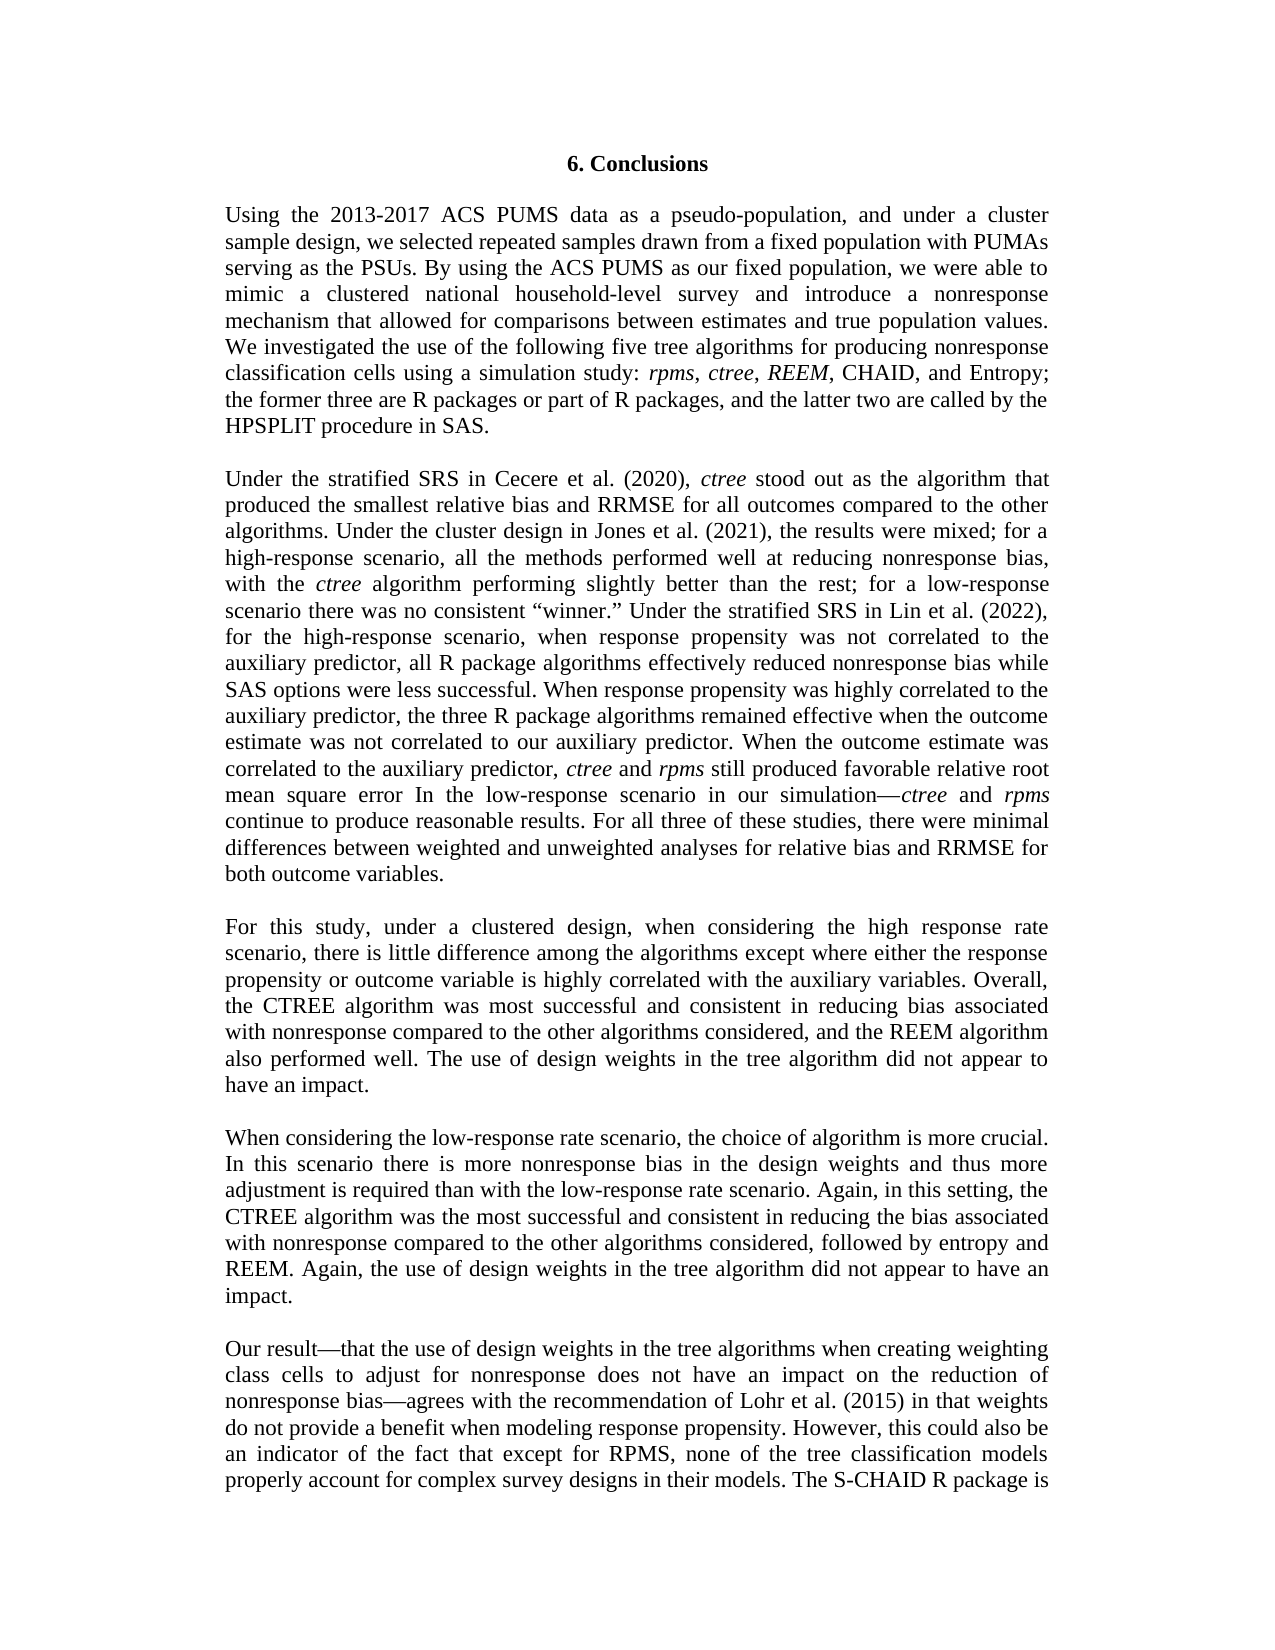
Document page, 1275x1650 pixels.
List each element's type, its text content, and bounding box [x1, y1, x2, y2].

text Under the stratified SRS in Cecere et al. (2020), ctree stood out as the algorithm that produced the smallest relative bias and RRMSE for all outcomes compared to the other algorithms. Under the cluster design in Jones et al. (2021), the results were mixed; for a high-response scenario, all the methods performed well at reducing nonresponse bias, with the ctree algorithm performing slightly better than the rest; for a low-response scenario there was no consistent “winner.” Under the stratified SRS in Lin et al. (2022), for the high-response scenario, when response propensity was not correlated to the auxiliary predictor, all R package algorithms effectively reduced nonresponse bias while SAS options were less successful. When response propensity was highly correlated to the auxiliary predictor, the three R package algorithms remained effective when the outcome estimate was not correlated to our auxiliary predictor. When the outcome estimate was correlated to the auxiliary predictor, ctree and rpms still produced favorable relative root mean square error In the low-response scenario in our simulation—ctree and rpms continue to produce reasonable results. For all three of these studies, there were minimal differences between weighted and unweighted analyses for relative bias and RRMSE for both outcome variables. [225, 465, 1050, 887]
text 6. Conclusions [225, 150, 1050, 176]
text When considering the low-response rate scenario, the choice of algorithm is more crucial. In this scenario there is more nonresponse bias in the design weights and thus more adjustment is required than with the low-response rate scenario. Again, in this setting, the CTREE algorithm was the most successful and consistent in reducing the bias associated with nonresponse compared to the other algorithms considered, followed by entropy and REEM. Again, the use of design weights in the tree algorithm did not appear to have an impact. [225, 1124, 1050, 1308]
text For this study, under a clustered design, when considering the high response rate scenario, there is little difference among the algorithms except where either the response propensity or outcome variable is highly correlated with the auxiliary variables. Overall, the CTREE algorithm was most successful and consistent in reducing bias associated with nonresponse compared to the other algorithms considered, and the REEM algorithm also performed well. The use of design weights in the tree algorithm did not appear to have an impact. [225, 913, 1050, 1097]
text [225, 1334, 1050, 1493]
text Using the 2013-2017 ACS PUMS data as a pseudo-population, and under a cluster sample design, we selected repeated samples drawn from a fixed population with PUMAs serving as the PSUs. By using the ACS PUMS as our fixed population, we were able to mimic a clustered national household-level survey and introduce a nonresponse mechanism that allowed for comparisons between estimates and true population values. We investigated the use of the following five tree algorithms for producing nonresponse classification cells using a simulation study: rpms, ctree, REEM, CHAID, and Entropy; the former three are R packages or part of R packages, and the latter two are called by the HPSPLIT procedure in SAS. [225, 201, 1050, 438]
